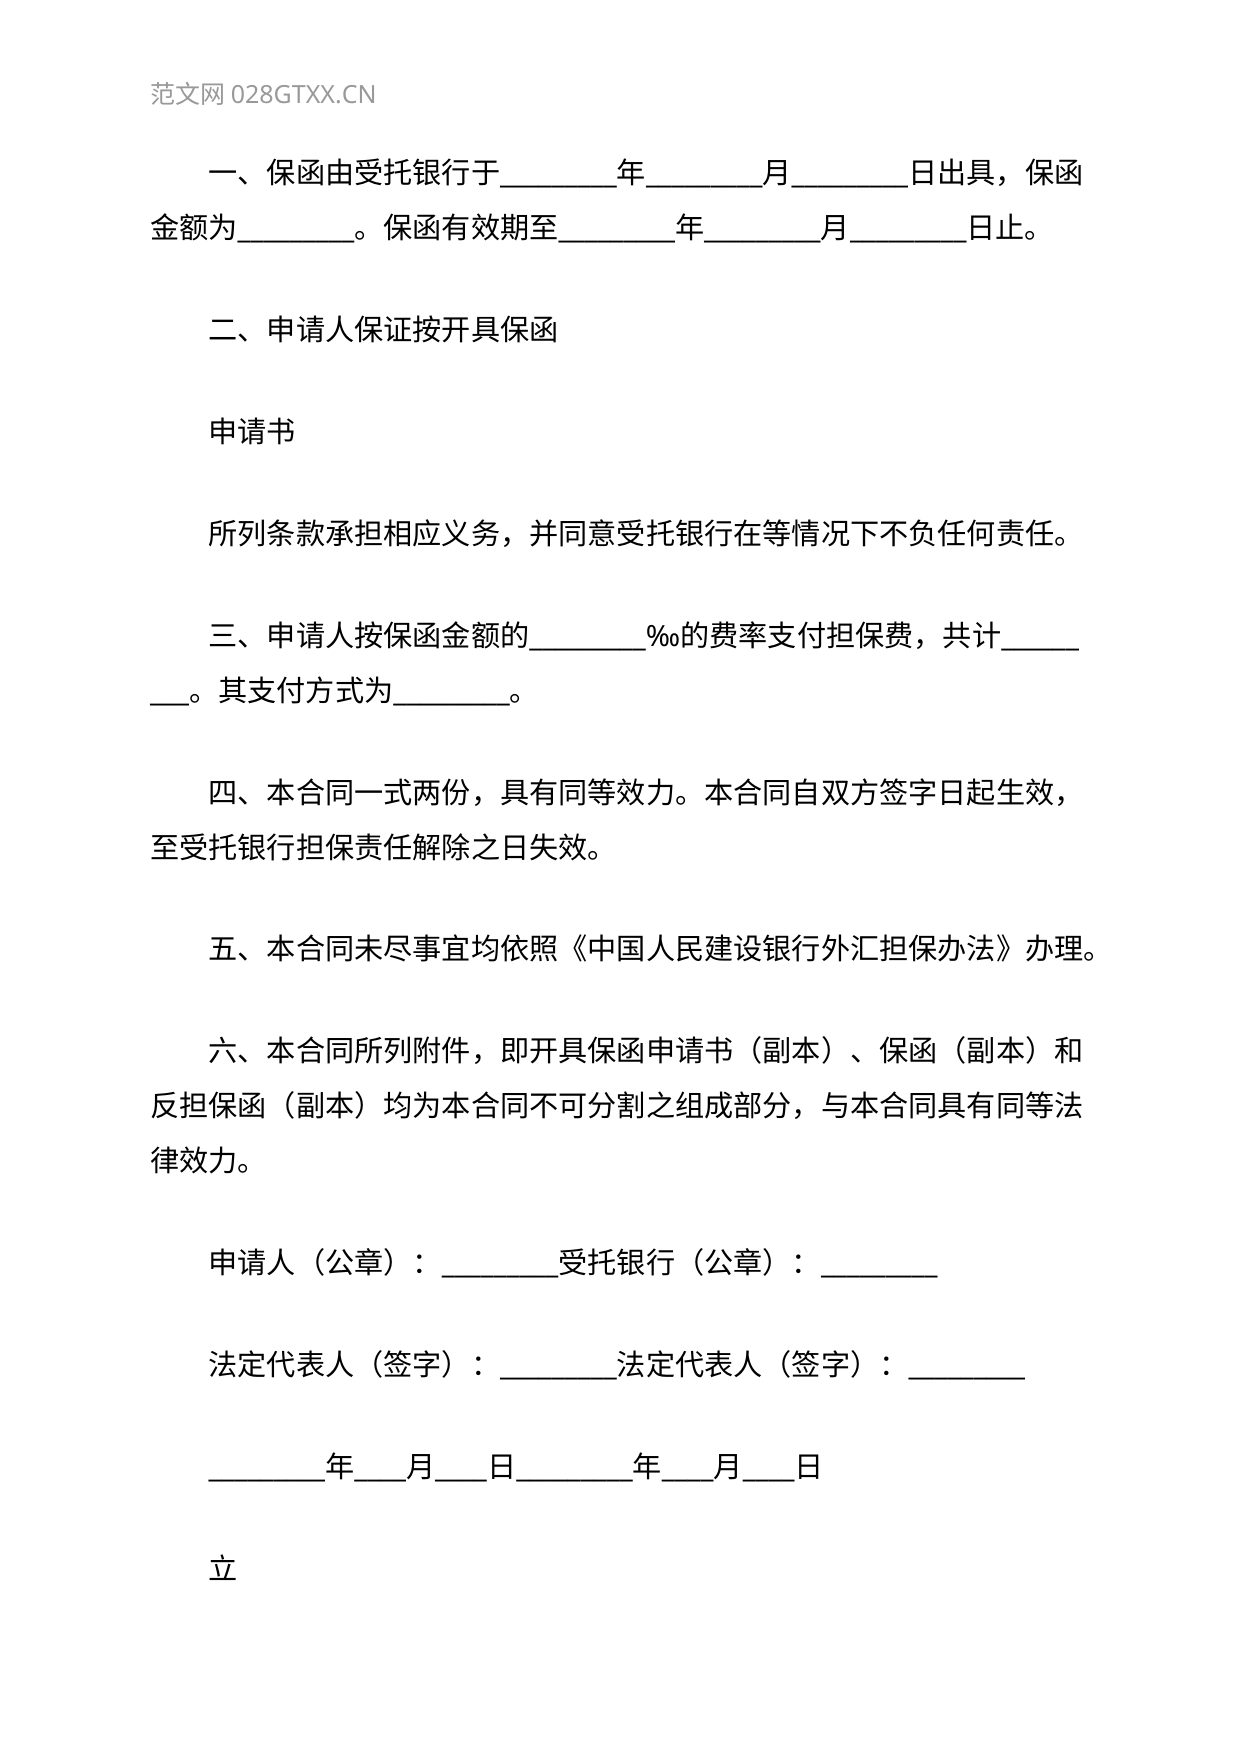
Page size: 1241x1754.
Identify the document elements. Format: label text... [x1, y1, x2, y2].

text 一、保函由受托银行于_________年_________月_________日出具，保函金额为_________。保函有效期至_________年_________月_________日止。 [150, 150, 1090, 247]
text 申请人（公章）：_________受托银行（公章）：_________ [150, 1239, 1090, 1282]
text _________年____月____日_________年____月____日 [150, 1443, 1090, 1486]
text 四、本合同一式两份，具有同等效力。本合同自双方签字日起生效，至受托银行担保责任解除之日失效。 [150, 769, 1090, 866]
text 二、申请人保证按开具保函 [150, 307, 1090, 349]
text 法定代表人（签字）：_________法定代表人（签字）：_________ [150, 1341, 1090, 1384]
text 所列条款承担相应义务，并同意受托银行在等情况下不负任何责任。 [150, 511, 1090, 553]
text 立 [150, 1545, 1090, 1587]
text 五、本合同未尽事宜均依照《中国人民建设银行外汇担保办法》办理。 [150, 926, 1090, 968]
text 申请书 [150, 409, 1090, 451]
text 六、本合同所列附件，即开具保函申请书（副本）、保函（副本）和反担保函（副本）均为本合同不可分割之组成部分，与本合同具有同等法律效力。 [150, 1028, 1090, 1180]
text 三、申请人按保函金额的_________‰的费率支付担保费，共计_________。其支付方式为_________。 [150, 612, 1090, 710]
